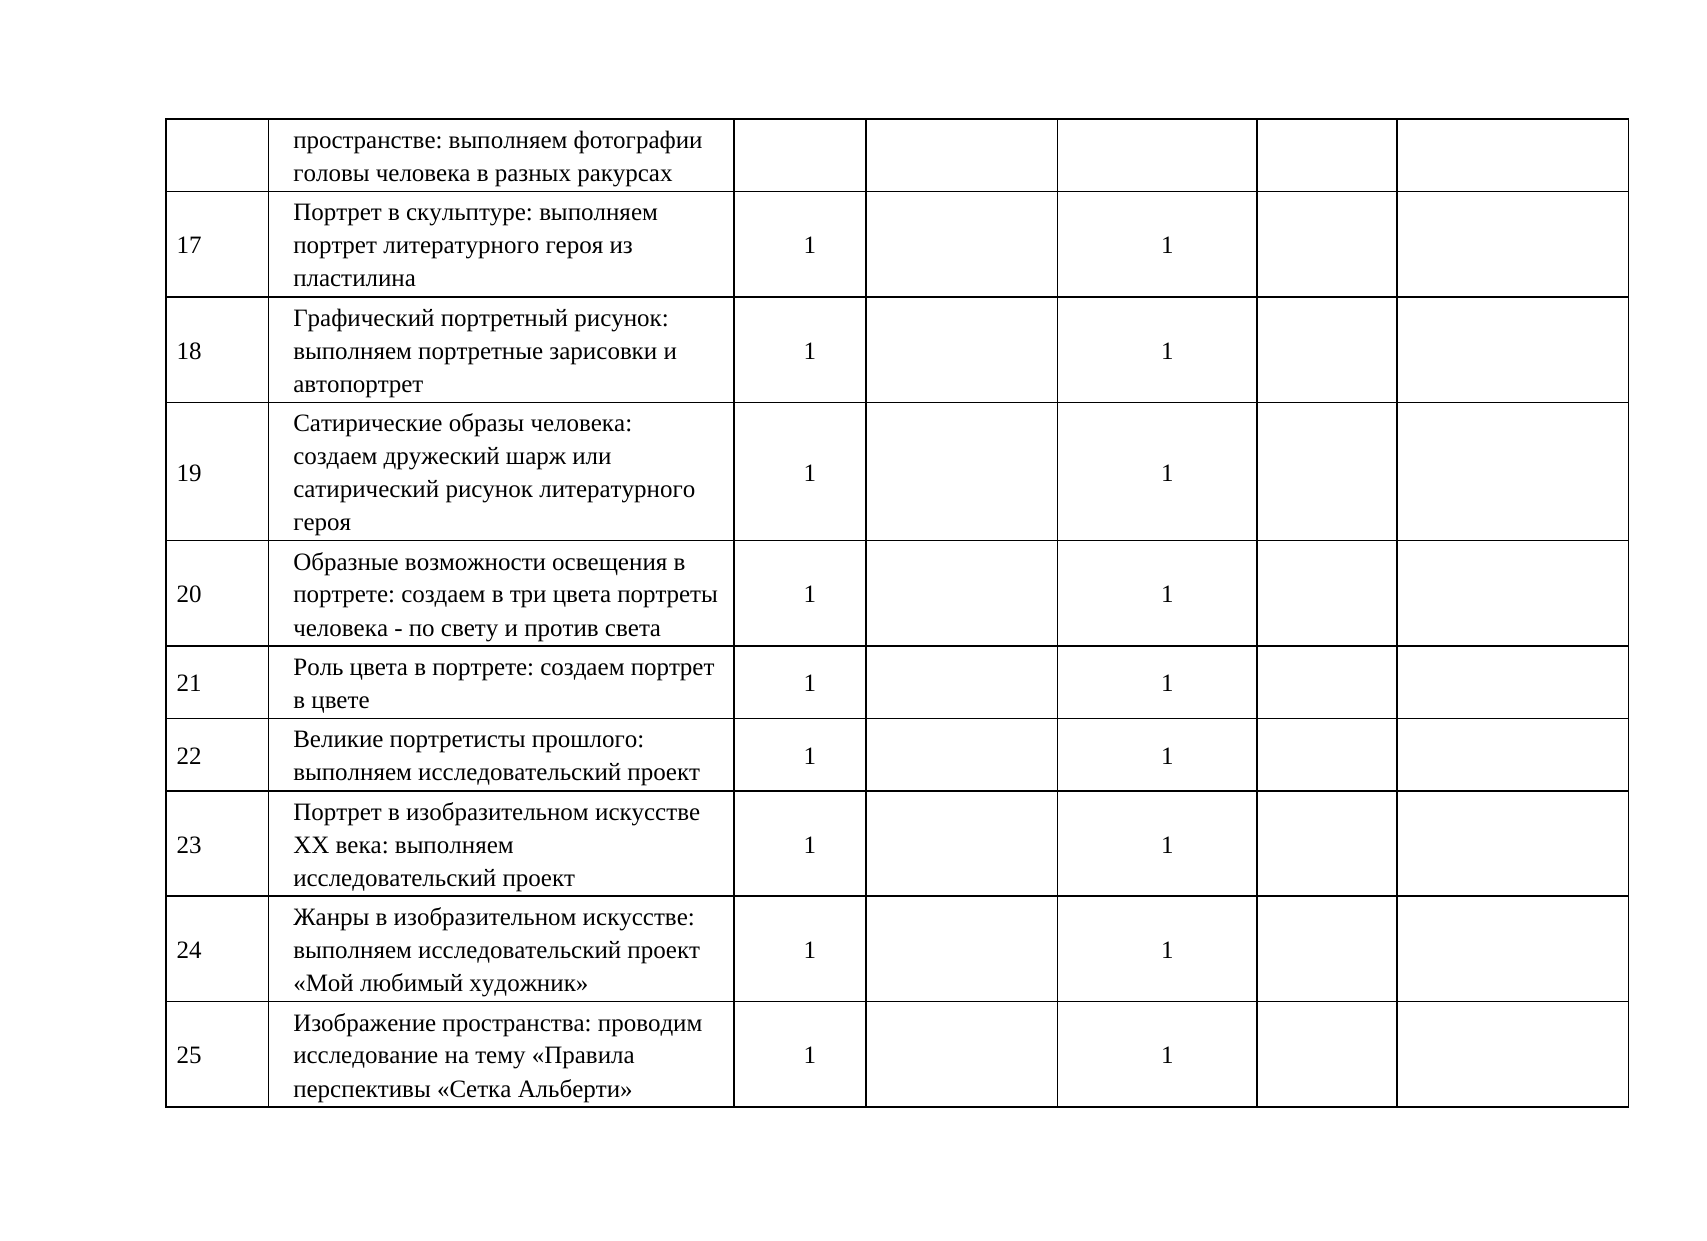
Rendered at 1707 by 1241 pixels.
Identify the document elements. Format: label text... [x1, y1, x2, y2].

table_cell [1258, 1002, 1396, 1106]
table_cell 1 [735, 298, 865, 401]
table_cell [867, 792, 1057, 895]
table_cell [867, 120, 1057, 191]
table_cell [867, 192, 1057, 296]
table_cell [1258, 647, 1396, 718]
table_cell [1398, 647, 1628, 718]
table_cell 1 [1058, 1002, 1256, 1106]
table_cell 1 [735, 192, 865, 296]
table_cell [269, 120, 733, 191]
table_cell 19 [167, 403, 268, 540]
table_cell 1 [735, 897, 865, 1001]
table_cell Графический портретный рисунок: выполняем портретные зарисовки и автопортрет [269, 298, 733, 401]
table_cell [1398, 298, 1628, 401]
table_cell 21 [167, 647, 268, 718]
table_cell Роль цвета в портрете: создаем портрет в цвете [269, 647, 733, 718]
table_cell 1 [735, 792, 865, 895]
table_cell [1258, 120, 1396, 191]
table_cell [1398, 792, 1628, 895]
table_cell 16 [167, 120, 268, 191]
table_cell [1258, 403, 1396, 540]
table_cell 1 [735, 647, 865, 718]
table_cell 1 [1058, 120, 1256, 191]
table_cell 1 [1058, 192, 1256, 296]
table_cell 1 [1058, 403, 1256, 540]
table_cell [1258, 541, 1396, 645]
table_cell Образные возможности освещения в портрете: создаем в три цвета портреты человека - по свету и против света [269, 541, 733, 645]
table_cell 1 [1058, 719, 1256, 790]
table_cell 24 [167, 897, 268, 1001]
table_cell [867, 1002, 1057, 1106]
table_cell Сатирические образы человека: создаем дружеский шарж или сатирический рисунок литературного героя [269, 403, 733, 540]
table_cell Великие портретисты прошлого: выполняем исследовательский проект [269, 719, 733, 790]
table_cell 20 [167, 541, 268, 645]
table_cell 1 [1058, 897, 1256, 1001]
table_cell [1398, 192, 1628, 296]
table_cell [867, 719, 1057, 790]
table_cell [1398, 541, 1628, 645]
table_cell [867, 541, 1057, 645]
table_cell 23 [167, 792, 268, 895]
table_cell Жанры в изобразительном искусстве: выполняем исследовательский проект «Мой любимый художник» [269, 897, 733, 1001]
table_cell Портрет в изобразительном искусстве ХХ века: выполняем исследовательский проект [269, 792, 733, 895]
table_cell [1258, 719, 1396, 790]
table_cell [1398, 403, 1628, 540]
table_cell 1 [735, 541, 865, 645]
table_cell Изображение пространства: проводим исследование на тему «Правила перспективы «Сетка Альберти» [269, 1002, 733, 1106]
table_cell [1258, 897, 1396, 1001]
table_cell [1398, 719, 1628, 790]
table_cell 1 [735, 1002, 865, 1106]
table_cell [1258, 792, 1396, 895]
table_cell [867, 298, 1057, 401]
table_cell Портрет в скульптуре: выполняем портрет литературного героя из пластилина [269, 192, 733, 296]
table_cell 1 [735, 719, 865, 790]
table_cell [867, 897, 1057, 1001]
table_cell 1 [1058, 647, 1256, 718]
table_cell 1 [1058, 792, 1256, 895]
table_cell 1 [735, 403, 865, 540]
table_cell 17 [167, 192, 268, 296]
table_cell 1 [1058, 298, 1256, 401]
table_cell [867, 647, 1057, 718]
table_cell [1398, 120, 1628, 191]
table_cell 1 [1058, 541, 1256, 645]
table_cell 25 [167, 1002, 268, 1106]
table_cell [1398, 1002, 1628, 1106]
table_cell [1258, 192, 1396, 296]
table_cell 1 [735, 120, 865, 191]
table_cell [867, 403, 1057, 540]
table_cell 22 [167, 719, 268, 790]
table_cell 18 [167, 298, 268, 401]
table_cell [1398, 897, 1628, 1001]
table_cell [1258, 298, 1396, 401]
